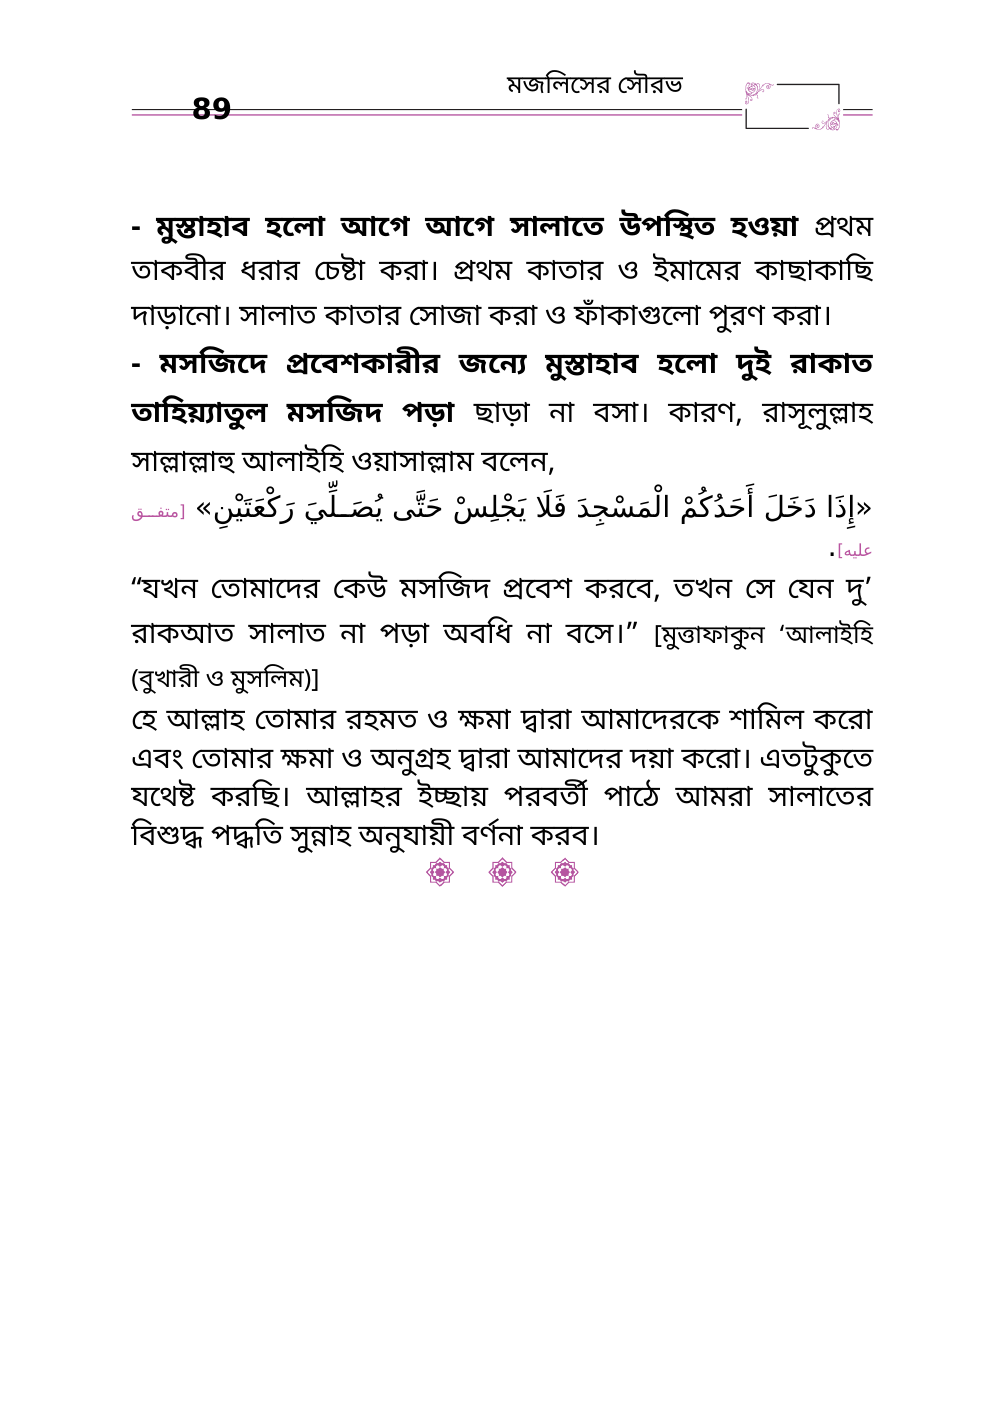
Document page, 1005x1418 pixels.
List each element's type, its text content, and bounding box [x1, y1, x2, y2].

picture [425, 857, 579, 887]
picture [131, 79, 873, 131]
picture [511, 79, 518, 87]
picture [653, 82, 660, 90]
text - মসজিদে প্রবেশকারীর জন্যে মুস্তাহাব হলো দুই রাকাত তাহিয়্যাতুল মসজিদ পড়া ছাড়া না বসা। কারণ, রাসূলুল্লাহ সাল্লাল্লাহু আলাইহি ওয়াসাল্লাম বলেন, [131, 343, 873, 483]
text - মুস্তাহাব হলো আগে আগে সালাতে উপস্থিত হওয়া প্রথম তাকবীর ধরার চেষ্টা করা। প্রথম কাতার ও ইমামের কাছাকাছি দাড়ানো। সালাত কাতার সোজা করা ও ফাঁকাগুলো পুরণ করা। [131, 205, 873, 337]
text “যখন তোমাদের কেউ মসজিদ প্রবেশ করবে, তখন সে যেন দু’ রাকআত সালাত না পড়া অবধি না বসে।” [মুত্তাফাকুন ‘আলাইহি (বুখারী ও মুসলিম)] [131, 568, 873, 697]
text হে আল্লাহ তোমার রহমত ও ক্ষমা দ্বারা আমাদেরকে শামিল করো এবং তোমার ক্ষমা ও অনুগ্রহ দ্বারা আমাদের দয়া করো। এতটুকুতে যথেষ্ট করছি। আল্লাহর ইচ্ছায় পরবর্তী পাঠে আমরা সালাতের বিশুদ্ধ পদ্ধতি সুন্নাহ অনুযায়ী বর্ণনা করব। [131, 703, 873, 857]
text «إِذَا دَخَلَ أَحَدُكُمْ الْمَسْجِدَ فَلَا يَجْلِسْ حَتَّى يُصَلِّيَ رَكْعَتَيْنِ» [متفق عليه]. [131, 490, 873, 563]
picture [600, 82, 607, 90]
